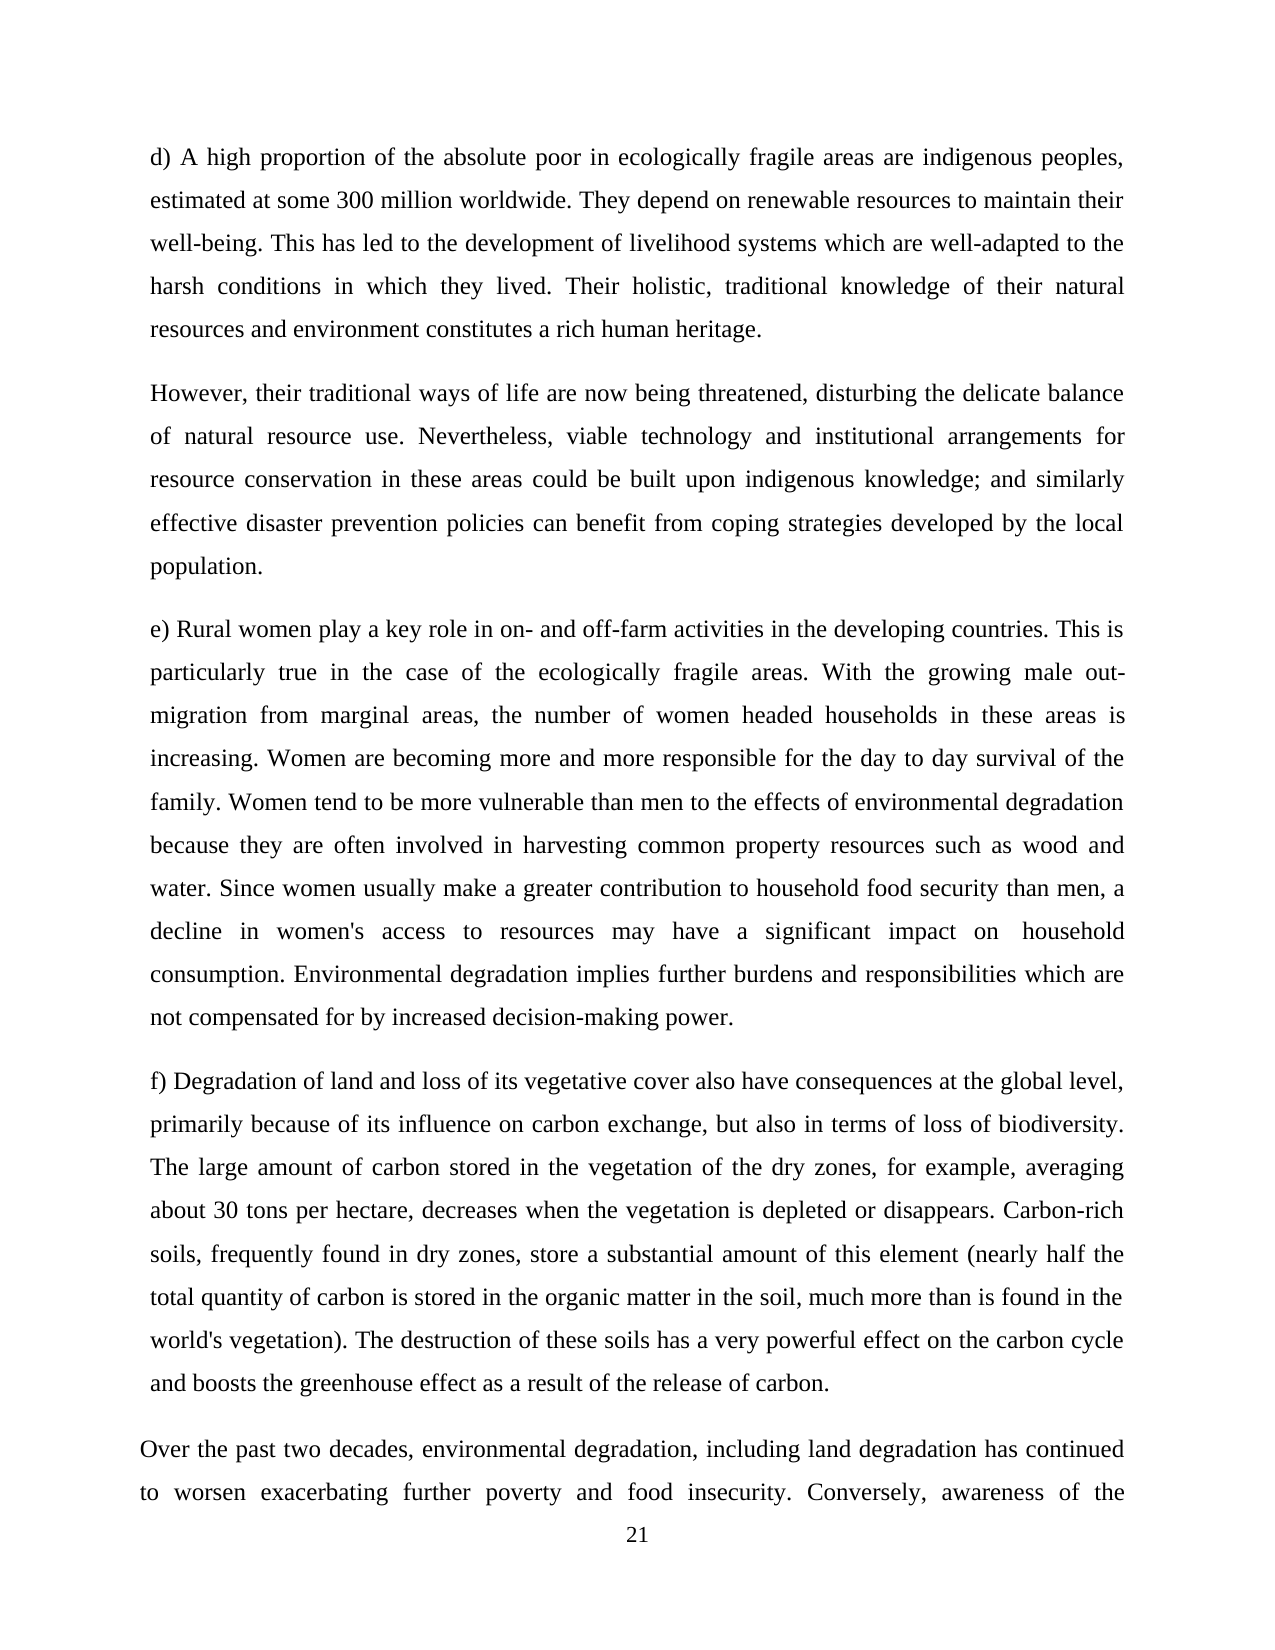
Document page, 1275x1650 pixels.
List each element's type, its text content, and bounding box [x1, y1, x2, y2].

text However, their traditional ways of life are now being threatened, disturbing the delicate balance of natural resource use. Nevertheless, viable technology and institutional arrangements for resource conservation in these areas could be built upon indigenous knowledge; and similarly effective disaster prevention policies can benefit from coping strategies developed by the local population. [150, 378, 1125, 579]
list A high proportion of the absolute poor in ecologically fragile areas are indigenous peoples, estimated at some 300 million worldwide. They depend on renewable resources to maintain their well-being. This has led to the development of livelihood systems which are well-adapted to the harsh conditions in which they lived. Their holistic, traditional knowledge of their natural resources and environment constitutes a rich human heritage. [150, 142, 1125, 343]
list Degradation of land and loss of its vegetative cover also have consequences at the global level, primarily because of its influence on carbon exchange, but also in terms of loss of biodiversity. The large amount of carbon stored in the vegetation of the dry zones, for example, averaging about 30 tons per hectare, decreases when the vegetation is depleted or disappears. Carbon-rich soils, frequently found in dry zones, store a substantial amount of this element (nearly half the total quantity of carbon is stored in the organic matter in the soil, much more than is found in the world's vegetation). The destruction of these soils has a very powerful effect on the carbon cycle and boosts the greenhouse effect as a result of the release of carbon. [150, 1066, 1125, 1397]
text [139, 1434, 1125, 1506]
list Rural women play a key role in on- and off-farm activities in the developing countries. This is particularly true in the case of the ecologically fragile areas. With the growing male out- migration from marginal areas, the number of women headed households in these areas is increasing. Women are becoming more and more responsible for the day to day survival of the family. Women tend to be more vulnerable than men to the effects of environmental degradation because they are often involved in harvesting common property resources such as wood and water. Since women usually make a greater contribution to household food security than men, a decline in women's access to resources may have a significant impact on household consumption. Environmental degradation implies further burdens and responsibilities which are not compensated for by increased decision-making power. [150, 614, 1126, 1031]
